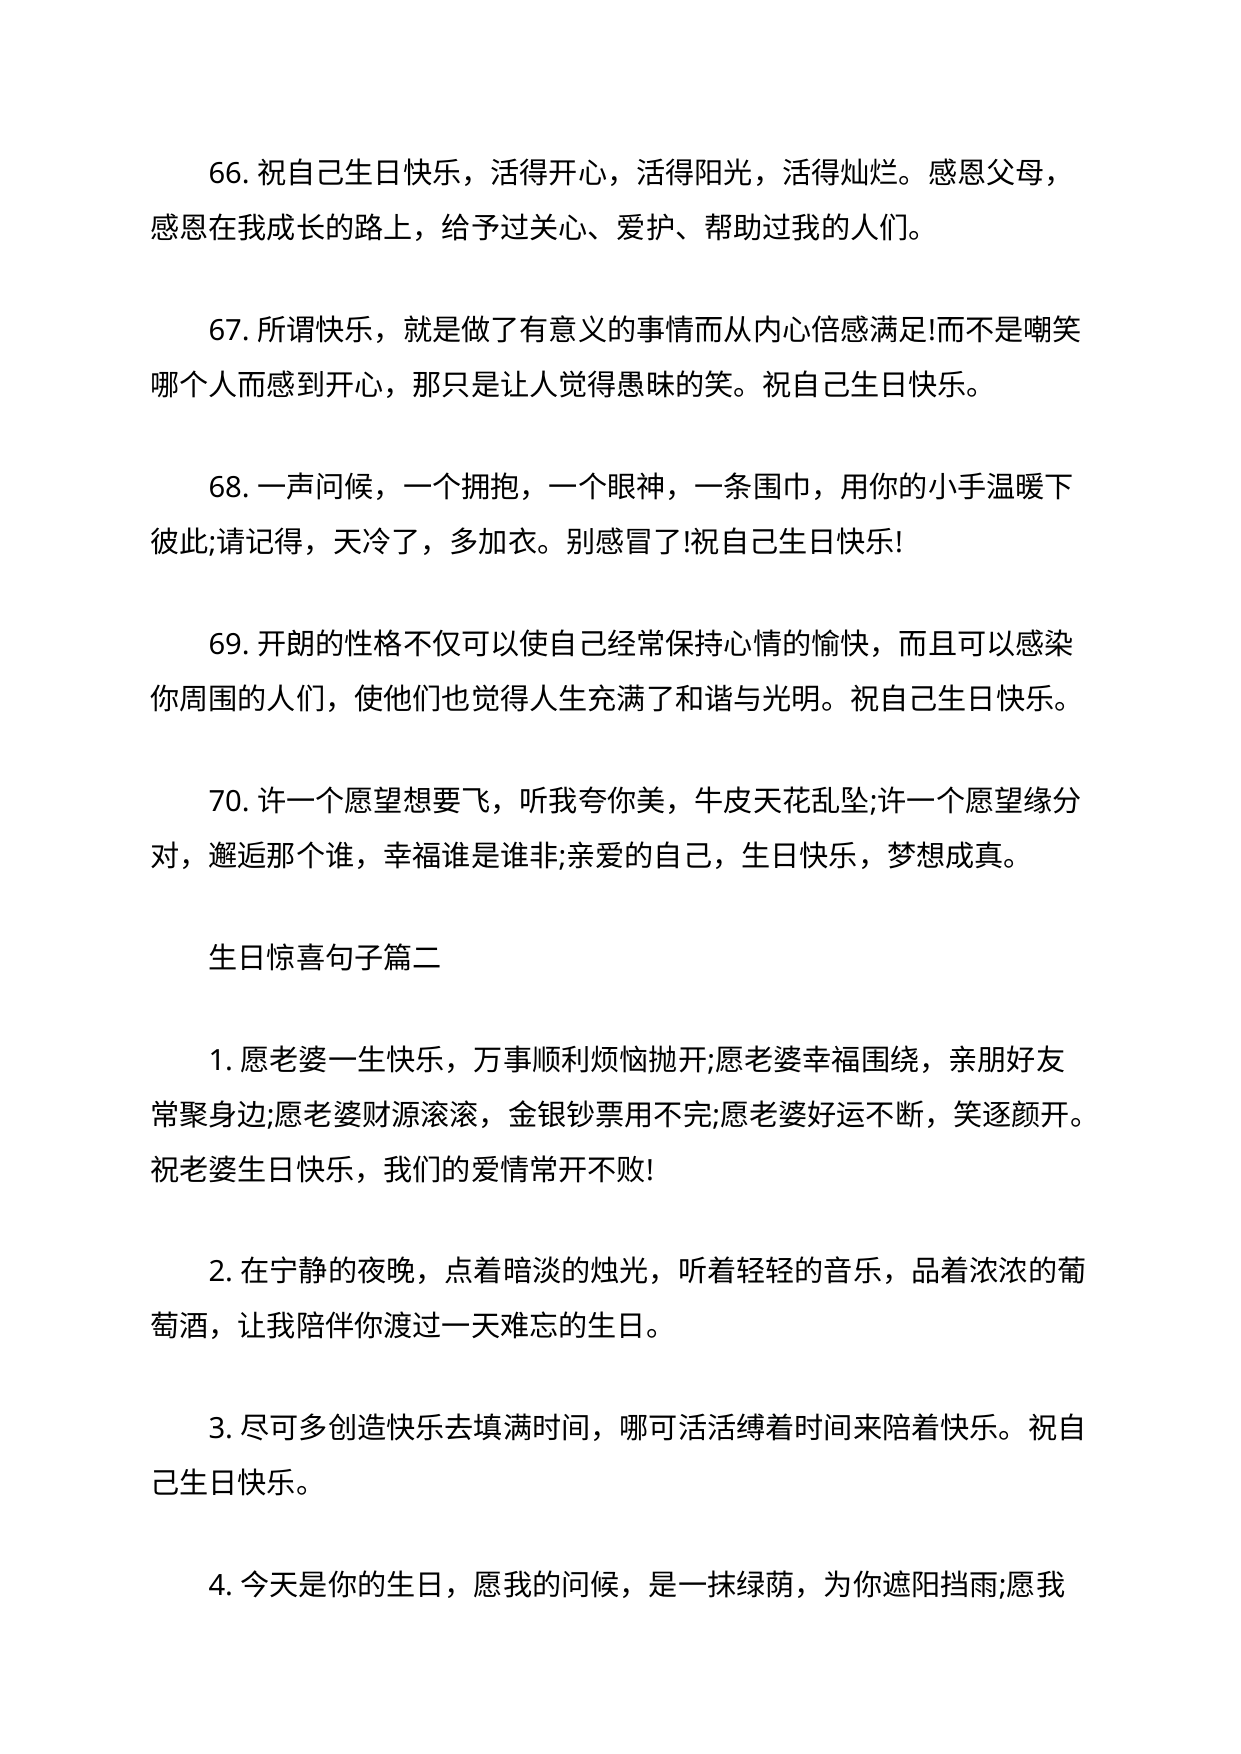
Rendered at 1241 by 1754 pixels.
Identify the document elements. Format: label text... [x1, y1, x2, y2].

text 68. 一声问候，一个拥抱，一个眼神，一条围巾，用你的小手温暖下彼此;请记得，天冷了，多加衣。别感冒了!祝自己生日快乐! [150, 463, 1090, 561]
text 1. 愿老婆一生快乐，万事顺利烦恼抛开;愿老婆幸福围绕，亲朋好友常聚身边;愿老婆财源滚滚，金银钞票用不完;愿老婆好运不断，笑逐颜开。祝老婆生日快乐，我们的爱情常开不败! [150, 1036, 1090, 1188]
text 生日惊喜句子篇二 [150, 934, 1090, 977]
text 67. 所谓快乐，就是做了有意义的事情而从内心倍感满足!而不是嘲笑哪个人而感到开心，那只是让人觉得愚昧的笑。祝自己生日快乐。 [150, 307, 1090, 404]
text 3. 尽可多创造快乐去填满时间，哪可活活缚着时间来陪着快乐。祝自己生日快乐。 [150, 1405, 1090, 1502]
text 2. 在宁静的夜晚，点着暗淡的烛光，听着轻轻的音乐，品着浓浓的葡萄酒，让我陪伴你渡过一天难忘的生日。 [150, 1248, 1090, 1345]
text 70. 许一个愿望想要飞，听我夸你美，牛皮天花乱坠;许一个愿望缘分对，邂逅那个谁，幸福谁是谁非;亲爱的自己，生日快乐，梦想成真。 [150, 777, 1090, 875]
text 69. 开朗的性格不仅可以使自己经常保持心情的愉快，而且可以感染你周围的人们，使他们也觉得人生充满了和谐与光明。祝自己生日快乐。 [150, 621, 1090, 718]
text 66. 祝自己生日快乐，活得开心，活得阳光，活得灿烂。感恩父母，感恩在我成长的路上，给予过关心、爱护、帮助过我的人们。 [150, 150, 1090, 247]
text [150, 1562, 1090, 1604]
